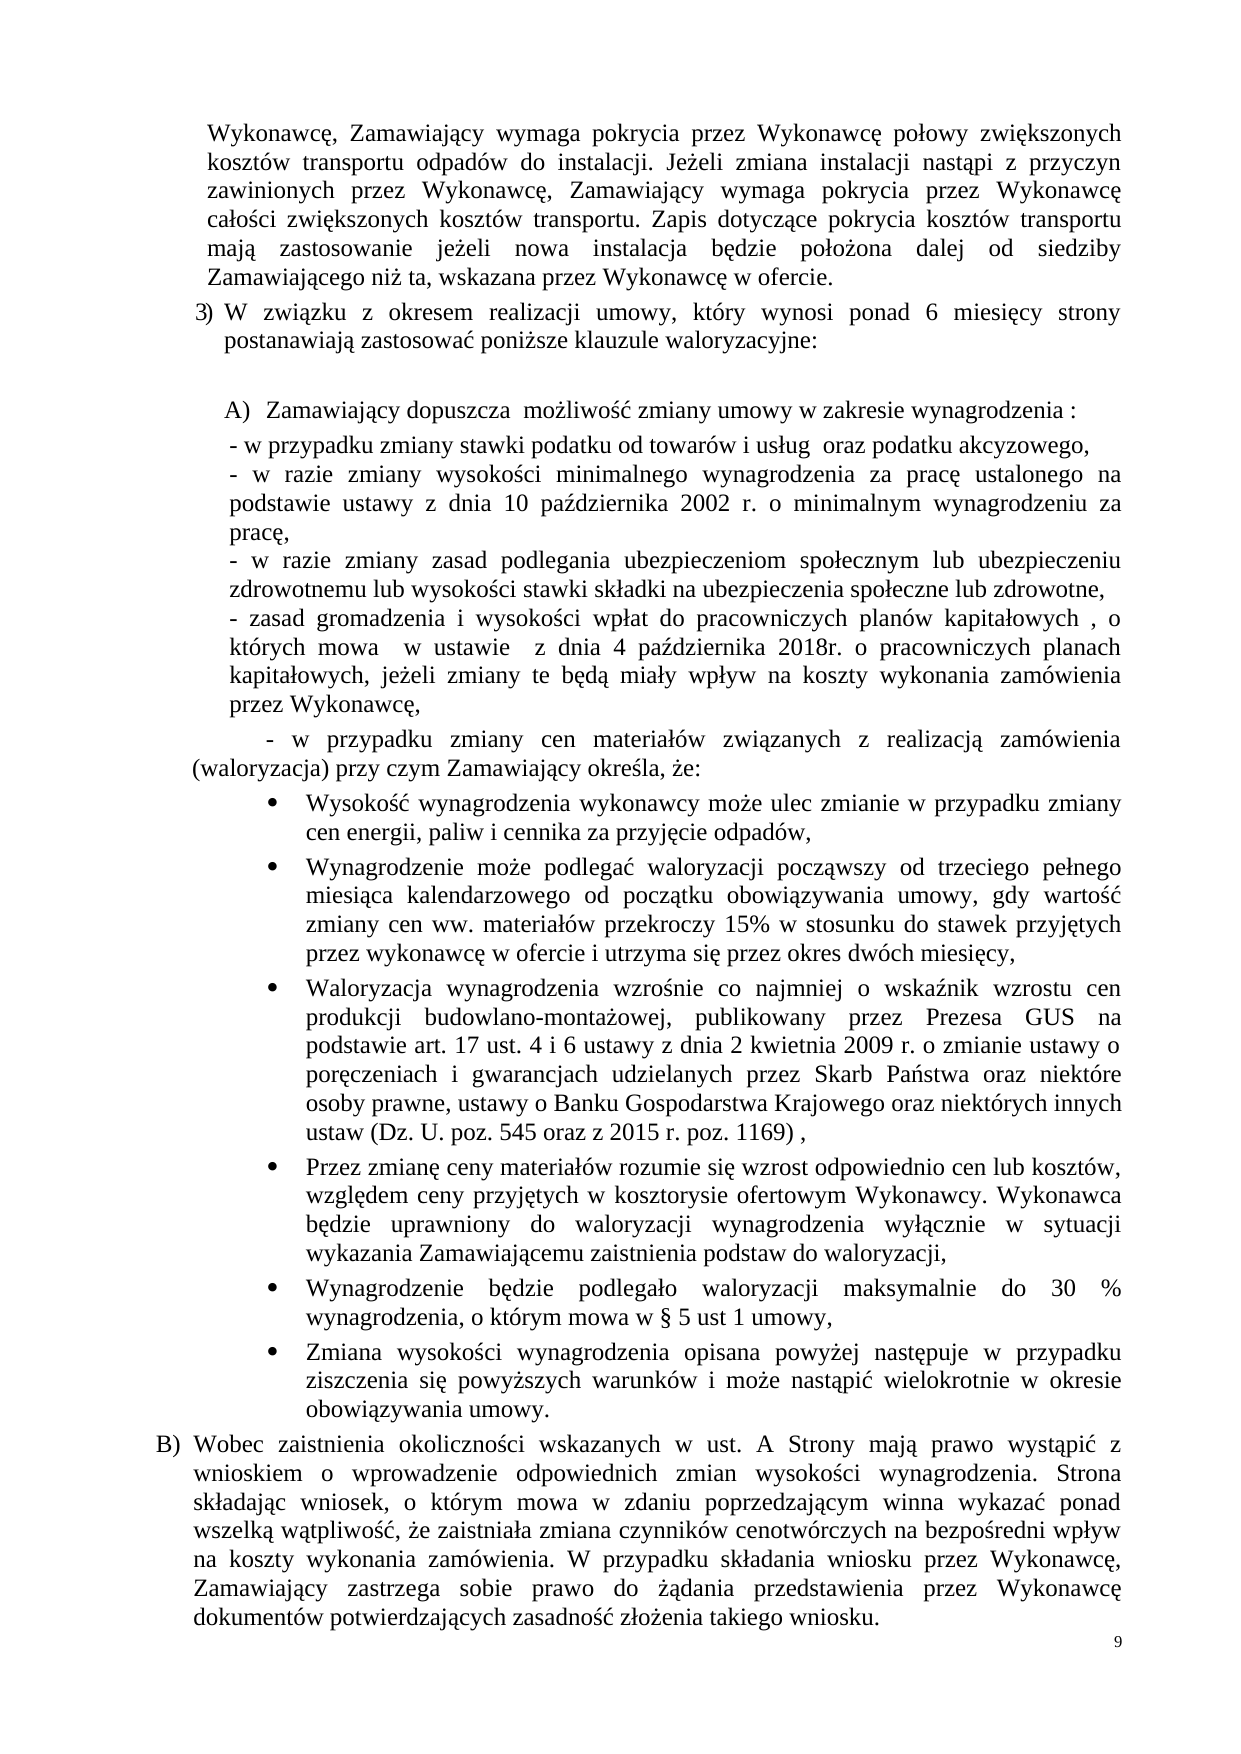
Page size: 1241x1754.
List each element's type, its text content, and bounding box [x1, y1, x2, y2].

list - w przypadku zmiany stawki podatku od towarów i usług oraz podatku akcyzowego, [229, 431, 1122, 459]
list - zasad gromadzenia i wysokości wpłat do pracowniczych planów kapitałowych , o których mowa w ustawie z dnia 4 października 2018r. o pracowniczych planach kapitałowych, jeżeli zmiany te będą miały wpływ na koszty wykonania zamówienia przez Wykonawcę, [229, 603, 1122, 718]
list Waloryzacja wynagrodzenia wzrośnie co najmniej o wskaźnik wzrostu cen produkcji budowlano-montażowej, publikowany przez Prezesa GUS na podstawie art. 17 ust. 4 i 6 ustawy z dnia 2 kwietnia 2009 r. o zmianie ustawy o poręczeniach i gwarancjach udzielanych przez Skarb Państwa oraz niektóre osoby prawne, ustawy o Banku Gospodarstwa Krajowego oraz niektórych innych ustaw (Dz. U. poz. 545 oraz z 2015 r. poz. 1169) , [268, 973, 1122, 1146]
list W związku z okresem realizacji umowy, który wynosi ponad 6 miesięcy strony postanawiają zastosować poniższe klauzule waloryzacyjne: [195, 297, 1122, 354]
list Wobec zaistnienia okoliczności wskazanych w ust. A Strony mają prawo wystąpić z wnioskiem o wprowadzenie odpowiednich zmian wysokości wynagrodzenia. Strona składając wniosek, o którym mowa w zdaniu poprzedzającym winna wykazać ponad wszelką wątpliwość, że zaistniała zmiana czynników cenotwórczych na bezpośredni wpływ na koszty wykonania zamówienia. W przypadku składania wniosku przez Wykonawcę, Zamawiający zastrzega sobie prawo do żądania przedstawienia przez Wykonawcę dokumentów potwierdzających zasadność złożenia takiego wniosku. [156, 1429, 1122, 1631]
list Wysokość wynagrodzenia wykonawcy może ulec zmianie w przypadku zmiany cen energii, paliw i cennika za przyjęcie odpadów, [268, 788, 1122, 846]
list Przez zmianę ceny materiałów rozumie się wzrost odpowiednio cen lub kosztów, względem ceny przyjętych w kosztorysie ofertowym Wykonawcy. Wykonawca będzie uprawniony do waloryzacji wynagrodzenia wyłącznie w sytuacji wykazania Zamawiającemu zaistnienia podstaw do waloryzacji, [268, 1152, 1122, 1267]
list Wynagrodzenie może podlegać waloryzacji począwszy od trzeciego pełnego miesiąca kalendarzowego od początku obowiązywania umowy, gdy wartość zmiany cen ww. materiałów przekroczy 15% w stosunku do stawek przyjętych przez wykonawcę w ofercie i utrzyma się przez okres dwóch miesięcy, [268, 852, 1122, 967]
list - w razie zmiany wysokości minimalnego wynagrodzenia za pracę ustalonego na podstawie ustawy z dnia 10 października 2002 r. o minimalnym wynagrodzeniu za pracę, [229, 459, 1122, 546]
text A) Zamawiający dopuszcza możliwość zmiany umowy w zakresie wynagrodzenia : [224, 396, 1122, 424]
list Wynagrodzenie będzie podlegało waloryzacji maksymalnie do 30 % wynagrodzenia, o którym mowa w § 5 ust 1 umowy, [268, 1273, 1122, 1331]
text - w przypadku zmiany cen materiałów związanych z realizacją zamówienia (waloryzacja) przy czym Zamawiający określa, że: [192, 724, 1122, 782]
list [177, 118, 1122, 291]
list Zmiana wysokości wynagrodzenia opisana powyżej następuje w przypadku ziszczenia się powyższych warunków i może nastąpić wielokrotnie w okresie obowiązywania umowy. [268, 1337, 1122, 1423]
list - w razie zmiany zasad podlegania ubezpieczeniom społecznym lub ubezpieczeniu zdrowotnemu lub wysokości stawki składki na ubezpieczenia społeczne lub zdrowotne, [229, 546, 1122, 603]
